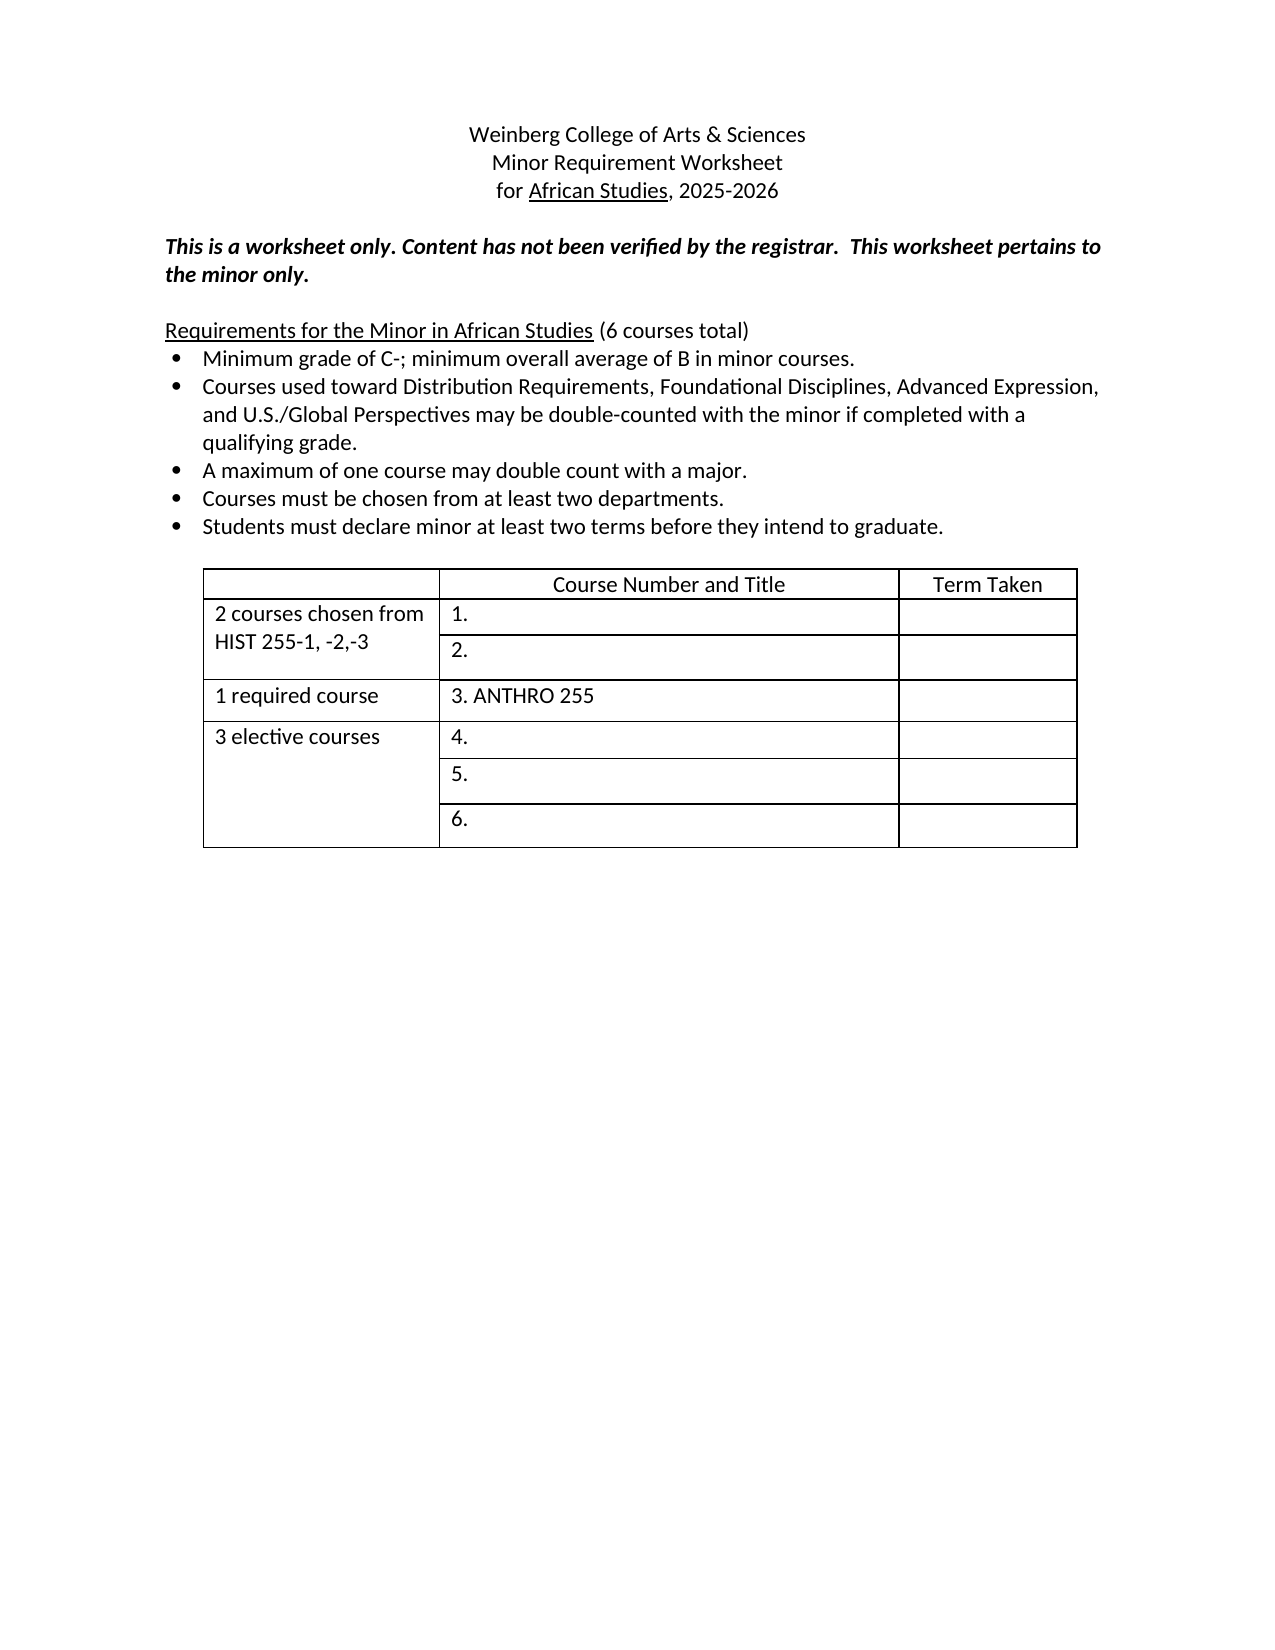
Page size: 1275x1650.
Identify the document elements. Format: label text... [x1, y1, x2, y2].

table_cell [900, 759, 1076, 803]
table_cell 3 elective courses [204, 722, 439, 847]
subtitle for African Studies, 2025-2026 [165, 176, 1110, 204]
table_cell [900, 600, 1076, 634]
table_cell 6. [440, 805, 898, 847]
table_cell [900, 681, 1076, 721]
table_header Term Taken [900, 570, 1076, 598]
text Weinberg College of Arts & Sciences [165, 120, 1110, 148]
table_cell 2. [440, 636, 898, 679]
table_cell [900, 722, 1076, 758]
text This is a worksheet only. Content has not been verified by the registrar. This worksheet pertains to the minor only. [165, 232, 1110, 288]
text Requirements for the Minor in African Studies (6 courses total) [165, 316, 1110, 344]
subtitle Minor Requirement Worksheet [165, 148, 1110, 176]
table_header Course Number and Title [440, 570, 898, 598]
table_cell 1. [440, 600, 898, 634]
table_cell 3. ANTHRO 255 [440, 681, 898, 721]
table_cell [900, 805, 1076, 847]
table_cell 1 required course [204, 680, 439, 721]
table_cell 5. [440, 759, 898, 803]
table_header [204, 570, 439, 598]
list Courses must be chosen from at least two departments. [172, 484, 1110, 512]
list Minimum grade of C-; minimum overall average of B in minor courses. [172, 344, 1110, 372]
table_cell 2 courses chosen from HIST 255-1, -2,-3 [204, 600, 439, 679]
list Students must declare minor at least two terms before they intend to graduate. [172, 512, 1110, 540]
table_cell [900, 636, 1076, 679]
list A maximum of one course may double count with a major. [172, 456, 1110, 484]
list Courses used toward Distribution Requirements, Foundational Disciplines, Advanced Expression, and U.S./Global Perspectives may be double-counted with the minor if completed with a qualifying grade. [172, 372, 1110, 456]
table_cell 4. [440, 722, 898, 758]
